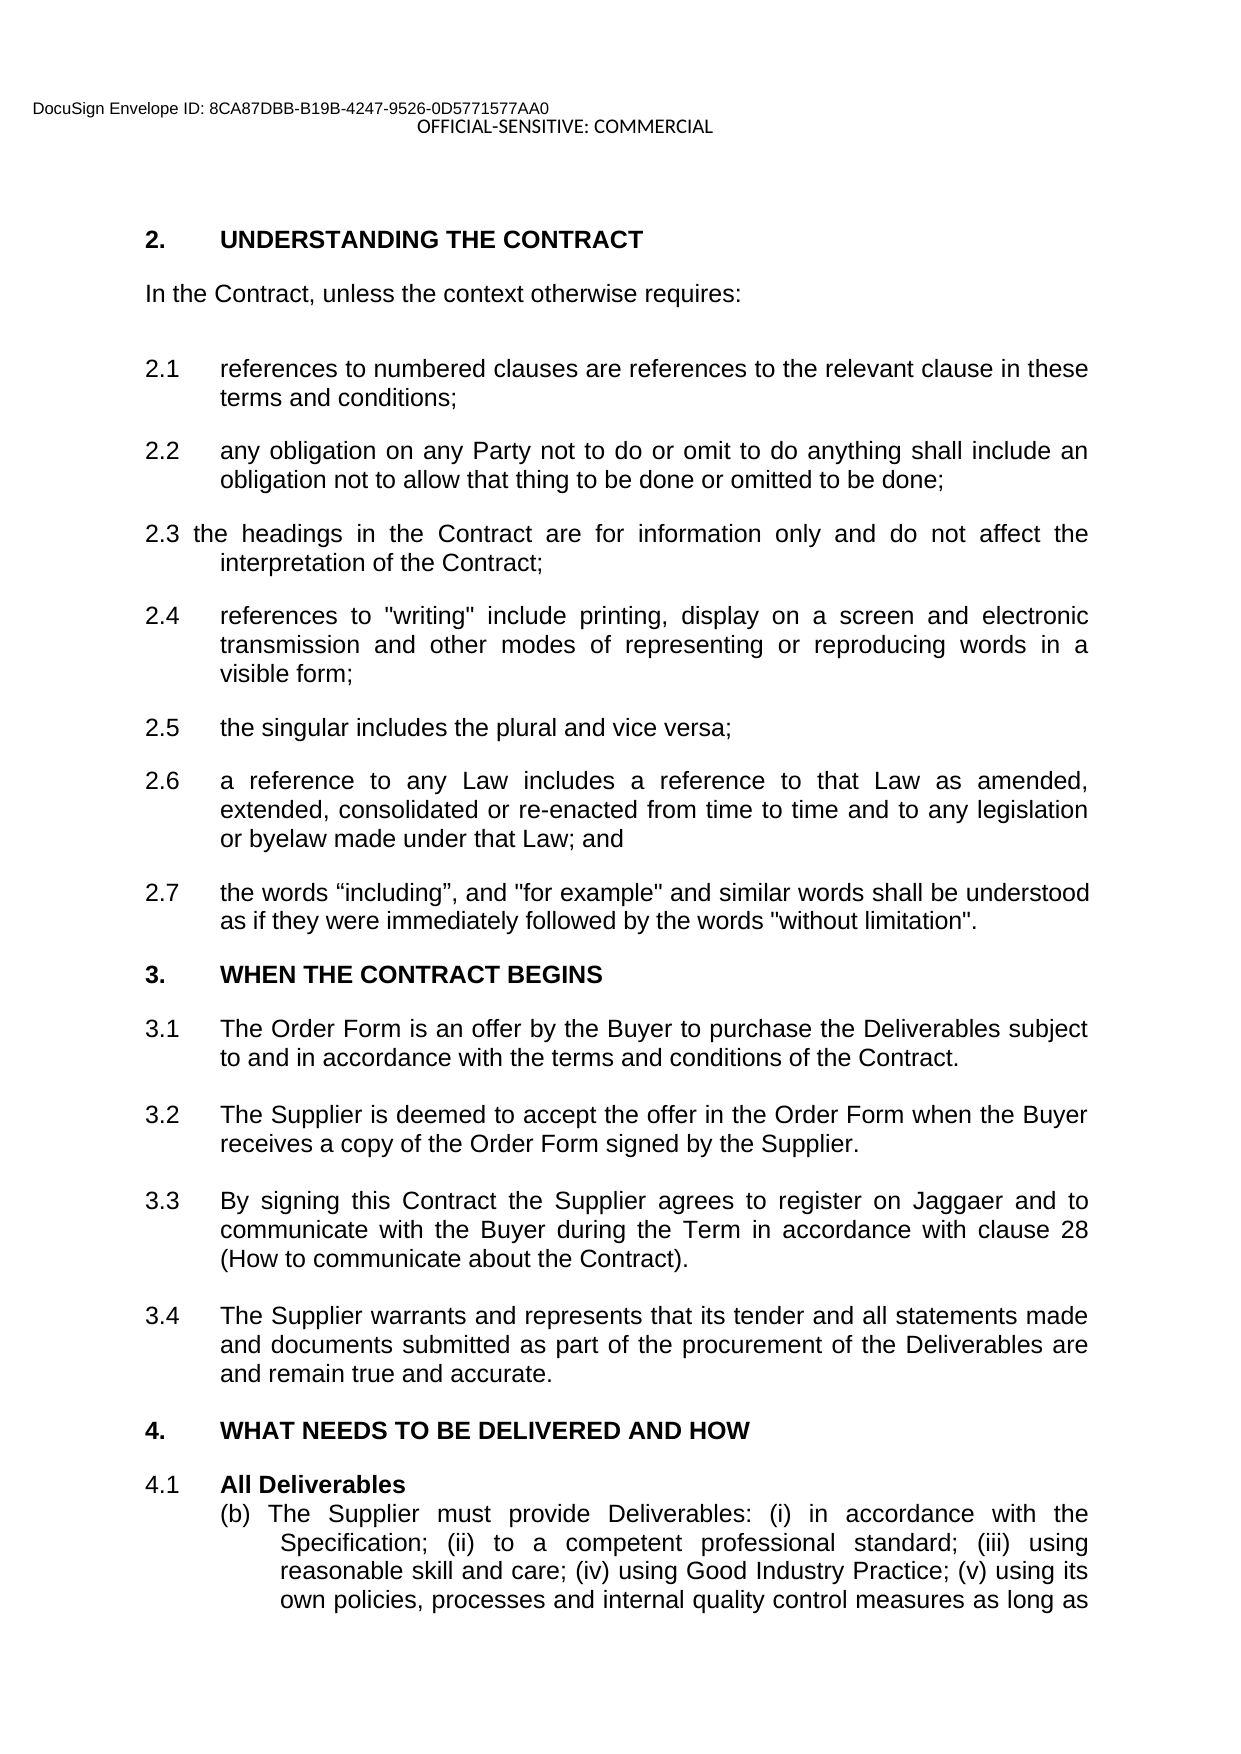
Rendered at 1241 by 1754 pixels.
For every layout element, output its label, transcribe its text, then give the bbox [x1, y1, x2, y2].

list WHAT NEEDS TO BE DELIVERED AND HOW [145, 1417, 1113, 1446]
text 2.4 references to "writing" include printing, display on a screen and electronic transmission and other modes of representing or reproducing words in a visible form; [145, 602, 1090, 688]
text 3.3 By signing this Contract the Supplier agrees to register on Jaggaer and to communicate with the Buyer during the Term in accordance with clause 28 (How to communicate about the Contract). [145, 1187, 1090, 1273]
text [220, 1499, 1090, 1614]
text 2.1 references to numbered clauses are references to the relevant clause in these terms and conditions; [145, 354, 1090, 412]
text OFFICIAL-SENSITIVE: COMMERCIAL [17, 117, 1113, 137]
text 2.6 a reference to any Law includes a reference to that Law as amended, extended, consolidated or re-enacted from time to time and to any legislation or byelaw made under that Law; and [145, 767, 1090, 853]
text 4.1 All Deliverables [145, 1471, 1113, 1499]
text 2.2 any obligation on any Party not to do or omit to do anything shall include an obligation not to allow that thing to be done or omitted to be done; [145, 436, 1090, 494]
text 3.4 The Supplier warrants and represents that its tender and all statements made and documents submitted as part of the procurement of the Deliverables are and remain true and accurate. [145, 1302, 1090, 1388]
text 2.5 the singular includes the plural and vice versa; [145, 713, 1113, 742]
text 2.3 the headings in the Contract are for information only and do not affect the interpretation of the Contract; [145, 519, 1090, 577]
text 3.1 The Order Form is an offer by the Buyer to purchase the Deliverables subject to and in accordance with the terms and conditions of the Contract. [145, 1014, 1090, 1072]
list WHEN THE CONTRACT BEGINS [145, 961, 1113, 989]
text 3.2 The Supplier is deemed to accept the offer in the Order Form when the Buyer receives a copy of the Order Form signed by the Supplier. [145, 1101, 1090, 1158]
text 2.7 the words “including”, and "for example" and similar words shall be understood as if they were immediately followed by the words "without limitation". [145, 878, 1090, 935]
list UNDERSTANDING THE CONTRACT In the Contract, unless the context otherwise requires: [145, 206, 1113, 313]
text DocuSign Envelope ID: 8CA87DBB-B19B-4247-9526-0D5771577AA0 [32, 101, 1113, 117]
